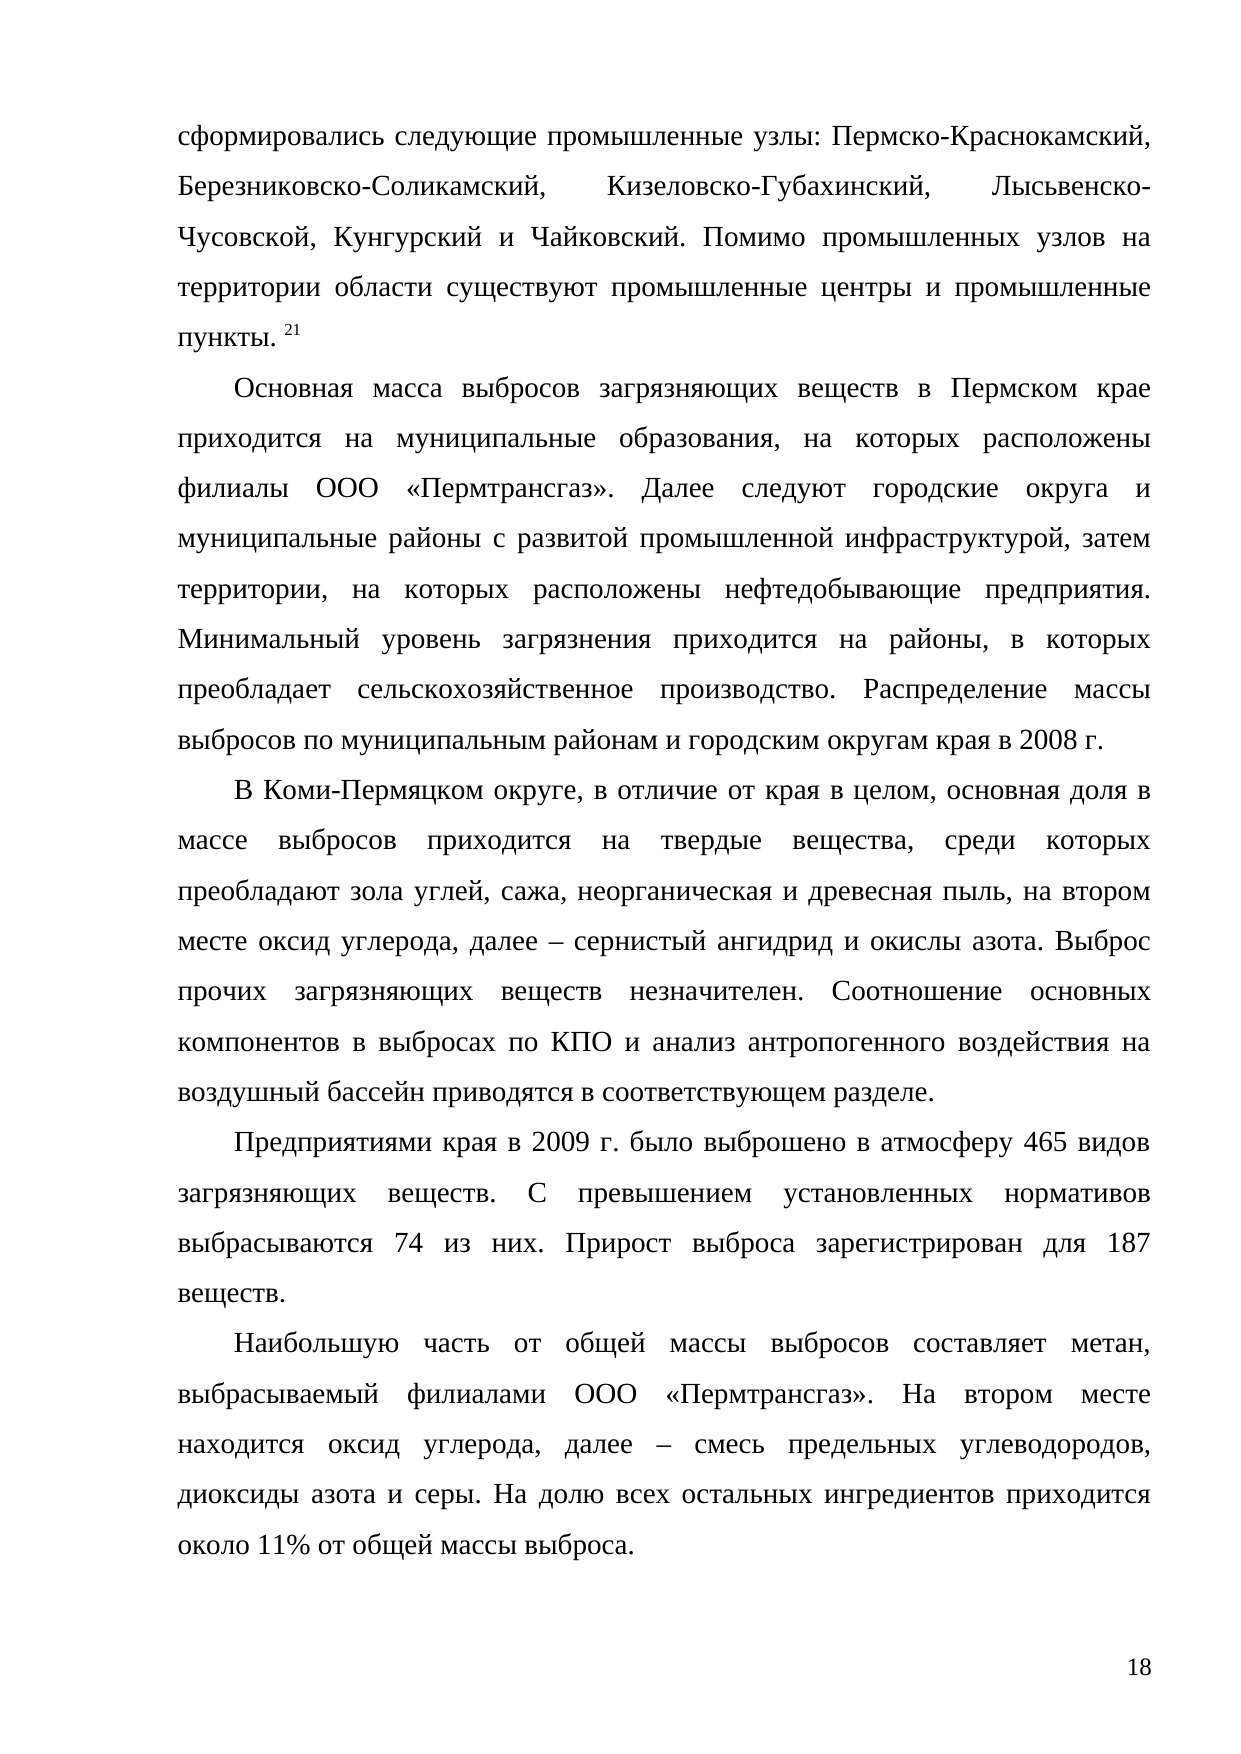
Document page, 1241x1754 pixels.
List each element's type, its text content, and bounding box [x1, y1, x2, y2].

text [177, 118, 1152, 353]
text Основная масса выбросов загрязняющих веществ в Пермском крае приходится на муниципальные образования, на которых расположены филиалы ООО «Пермтрансгаз». Далее следуют городские округа и муниципальные районы с развитой промышленной инфраструктурой, затем территории, на которых расположены нефтедобывающие предприятия. Минимальный уровень загрязнения приходится на районы, в которых преобладает сельскохозяйственное производство. Распределение массы выбросов по муниципальным районам и городским округам края в . [177, 370, 1152, 755]
text В Коми-Пермяцком округе, в отличие от края в целом, основная доля в массе выбросов приходится на твердые вещества, среди которых преобладают зола углей, сажа, неорганическая и древесная пыль, на втором месте оксид углерода, далее – сернистый ангидрид и окислы азота. Выброс прочих загрязняющих веществ незначителен. Соотношение основных компонентов в выбросах по КПО и анализ антропогенного воздействия на воздушный бассейн приводятся в соответствующем разделе. [177, 772, 1152, 1108]
text Наибольшую часть от общей массы выбросов составляет метан, выбрасываемый филиалами ООО «Пермтрансгаз». На втором месте находится оксид углерода, далее – смесь предельных углеводородов, диоксиды азота и серы. На долю всех остальных ингредиентов приходится около 11% от общей массы выброса. [177, 1326, 1152, 1560]
text Предприятиями края в . было выброшено в атмосферу 465 видов загрязняющих веществ. С превышением установленных нормативов выбрасываются 74 из них. Прирост выброса зарегистрирован для 187 веществ. [177, 1124, 1152, 1309]
